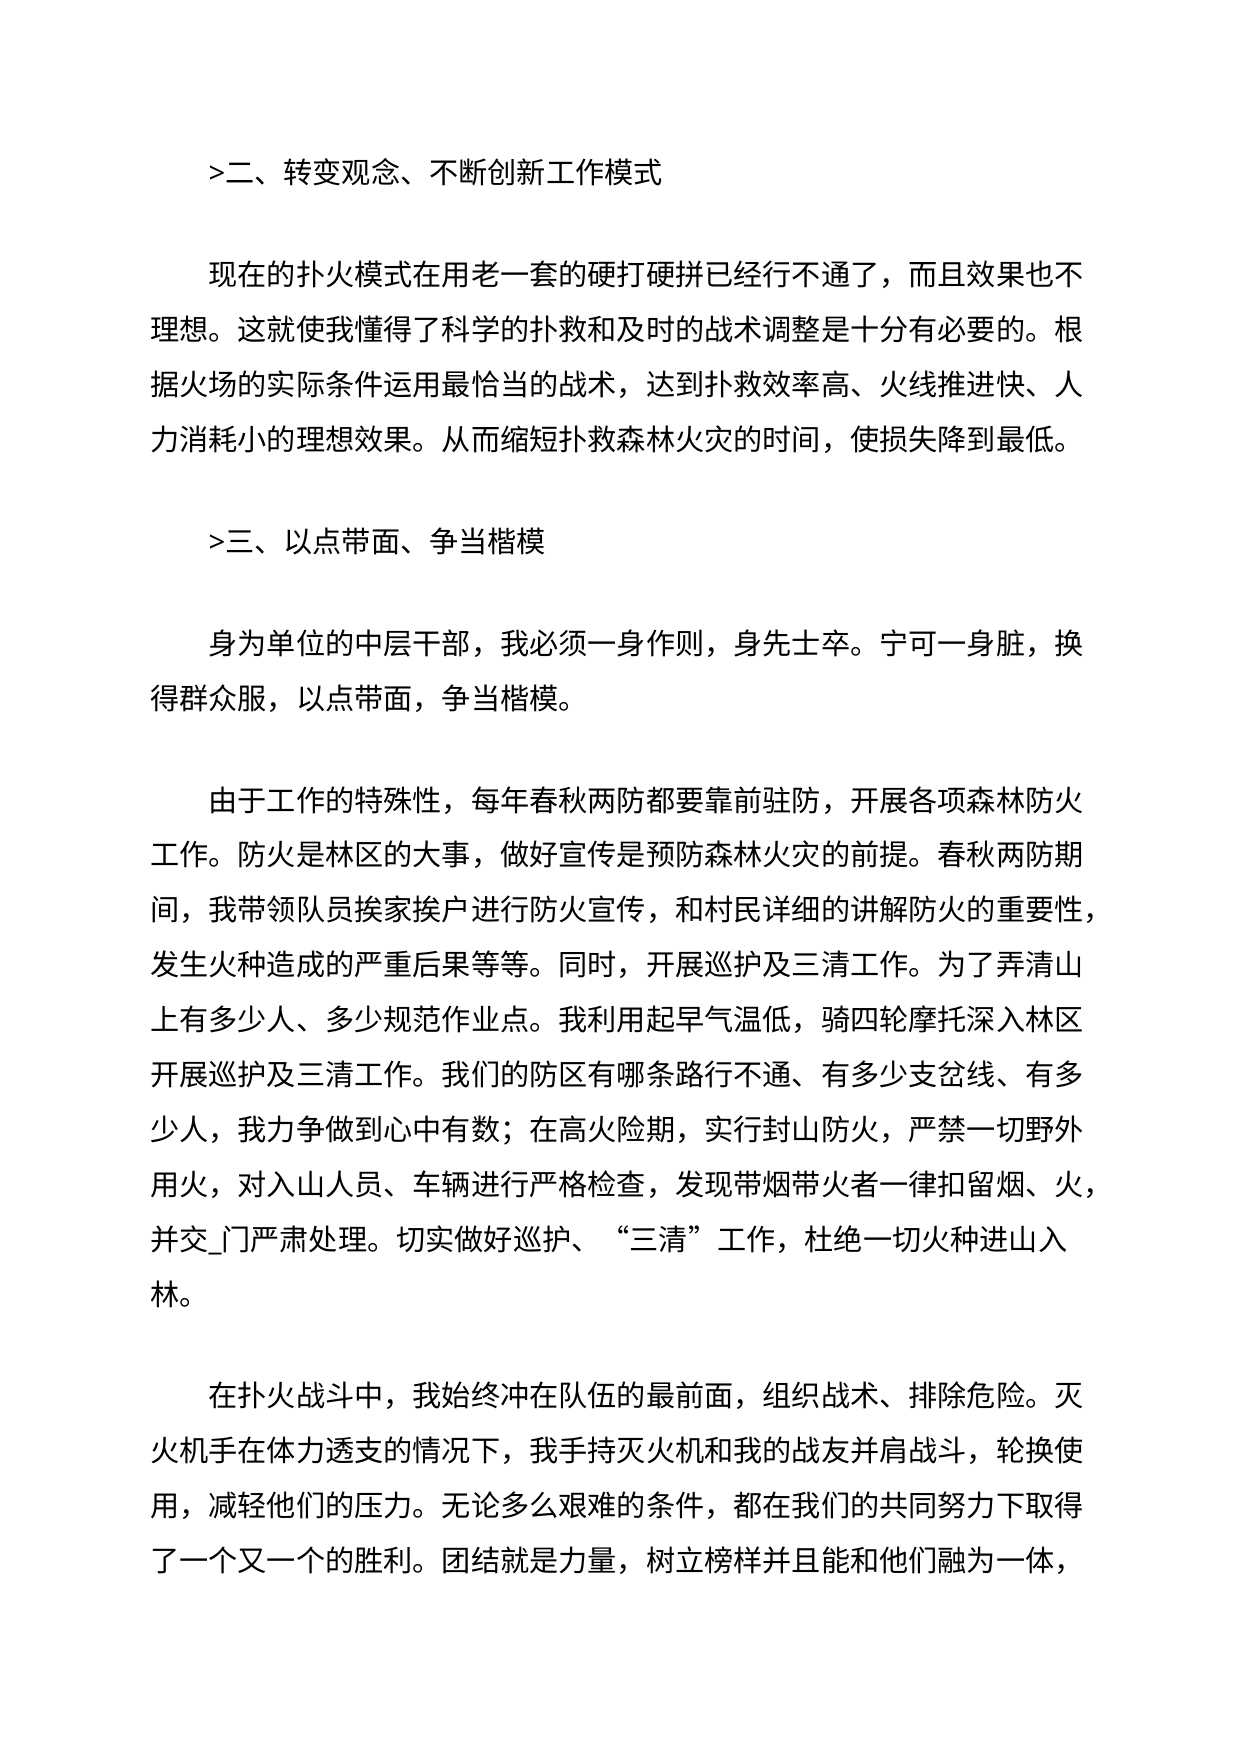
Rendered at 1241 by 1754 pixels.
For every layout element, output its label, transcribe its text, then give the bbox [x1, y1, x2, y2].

text 身为单位的中层干部，我必须一身作则，身先士卒。宁可一身脏，换得群众服，以点带面，争当楷模。 [150, 620, 1090, 718]
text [150, 1373, 1090, 1580]
text 现在的扑火模式在用老一套的硬打硬拼已经行不通了，而且效果也不理想。这就使我懂得了科学的扑救和及时的战术调整是十分有必要的。根据火场的实际条件运用最恰当的战术，达到扑救效率高、火线推进快、人力消耗小的理想效果。从而缩短扑救森林火灾的时间，使损失降到最低。 [150, 252, 1090, 459]
text >二、转变观念、不断创新工作模式 [150, 150, 1090, 192]
text 由于工作的特殊性，每年春秋两防都要靠前驻防，开展各项森林防火工作。防火是林区的大事，做好宣传是预防森林火灾的前提。春秋两防期间，我带领队员挨家挨户进行防火宣传，和村民详细的讲解防火的重要性，发生火种造成的严重后果等等。同时，开展巡护及三清工作。为了弄清山上有多少人、多少规范作业点。我利用起早气温低，骑四轮摩托深入林区开展巡护及三清工作。我们的防区有哪条路行不通、有多少支岔线、有多少人，我力争做到心中有数；在高火险期，实行封山防火，严禁一切野外用火，对入山人员、车辆进行严格检查，发现带烟带火者一律扣留烟、火，并交_门严肃处理。切实做好巡护、“三清”工作，杜绝一切火种进山入林。 [150, 777, 1090, 1313]
text >三、以点带面、争当楷模 [150, 518, 1090, 561]
